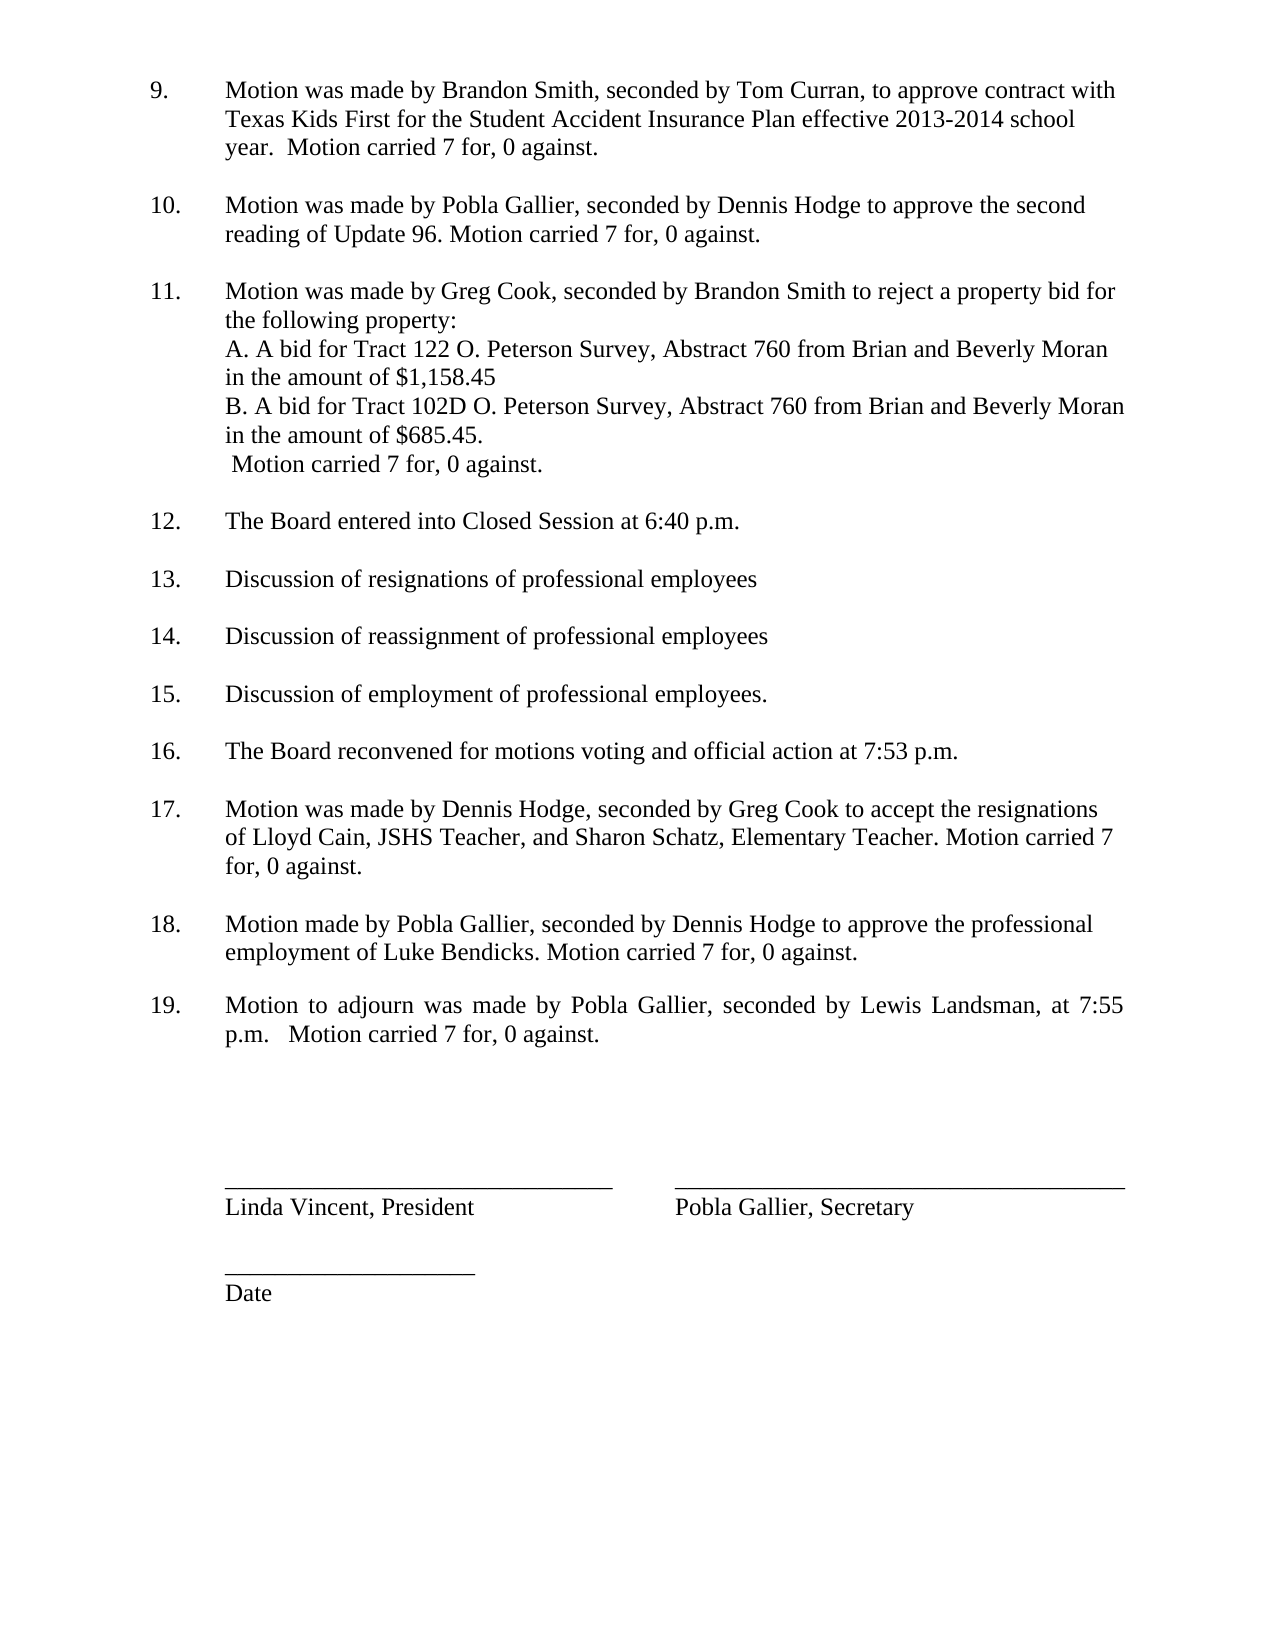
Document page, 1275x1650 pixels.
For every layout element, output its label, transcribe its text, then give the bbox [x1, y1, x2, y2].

text Linda Vincent, President Pobla Gallier, Secretary [150, 1192, 1125, 1220]
text 11. Motion was made by Greg Cook, seconded by Brandon Smith to reject a property bid for the following property: [150, 276, 1125, 334]
text 10. Motion was made by Pobla Gallier, seconded by Dennis Hodge to approve the second reading of Update 96. Motion carried 7 for, 0 against. [150, 190, 1125, 247]
text Date [150, 1278, 1125, 1307]
text 14. Discussion of reassignment of professional employees [150, 621, 1125, 650]
text 12. The Board entered into Closed Session at 6:40 p.m. [150, 506, 1125, 535]
text 18. Motion made by Pobla Gallier, seconded by Dennis Hodge to approve the professional employment of Luke Bendicks. Motion carried 7 for, 0 against. [150, 909, 1125, 966]
text 19. Motion to adjourn was made by Pobla Gallier, seconded by Lewis Landsman, at 7:55 p.m. Motion carried 7 for, 0 against. [150, 990, 1125, 1048]
text 9. Motion was made by Brandon Smith, seconded by Tom Curran, to approve contract with Texas Kids First for the Student Accident Insurance Plan effective 2013-2014 school year. Motion carried 7 for, 0 against. [150, 75, 1125, 161]
text A. A bid for Tract 122 O. Peterson Survey, Abstract 760 from Brian and Beverly Moran in the amount of $1,158.45 [225, 334, 1125, 391]
text 15. Discussion of employment of professional employees. [150, 679, 1125, 707]
text ____________________ [150, 1249, 1125, 1278]
text 17. Motion was made by Dennis Hodge, seconded by Greg Cook to accept the resignations of Lloyd Cain, JSHS Teacher, and Sharon Schatz, Elementary Teacher. Motion carried 7 for, 0 against. [150, 794, 1125, 880]
text B. A bid for Tract 102D O. Peterson Survey, Abstract 760 from Brian and Beverly Moran in the amount of $685.45. [225, 391, 1125, 449]
text 16. The Board reconvened for motions voting and official action at 7:53 p.m. [150, 736, 1125, 765]
text 13. Discussion of resignations of professional employees [150, 564, 1125, 592]
text _______________________________ ____________________________________ [150, 1163, 1125, 1192]
text Motion carried 7 for, 0 against. [225, 449, 1125, 477]
